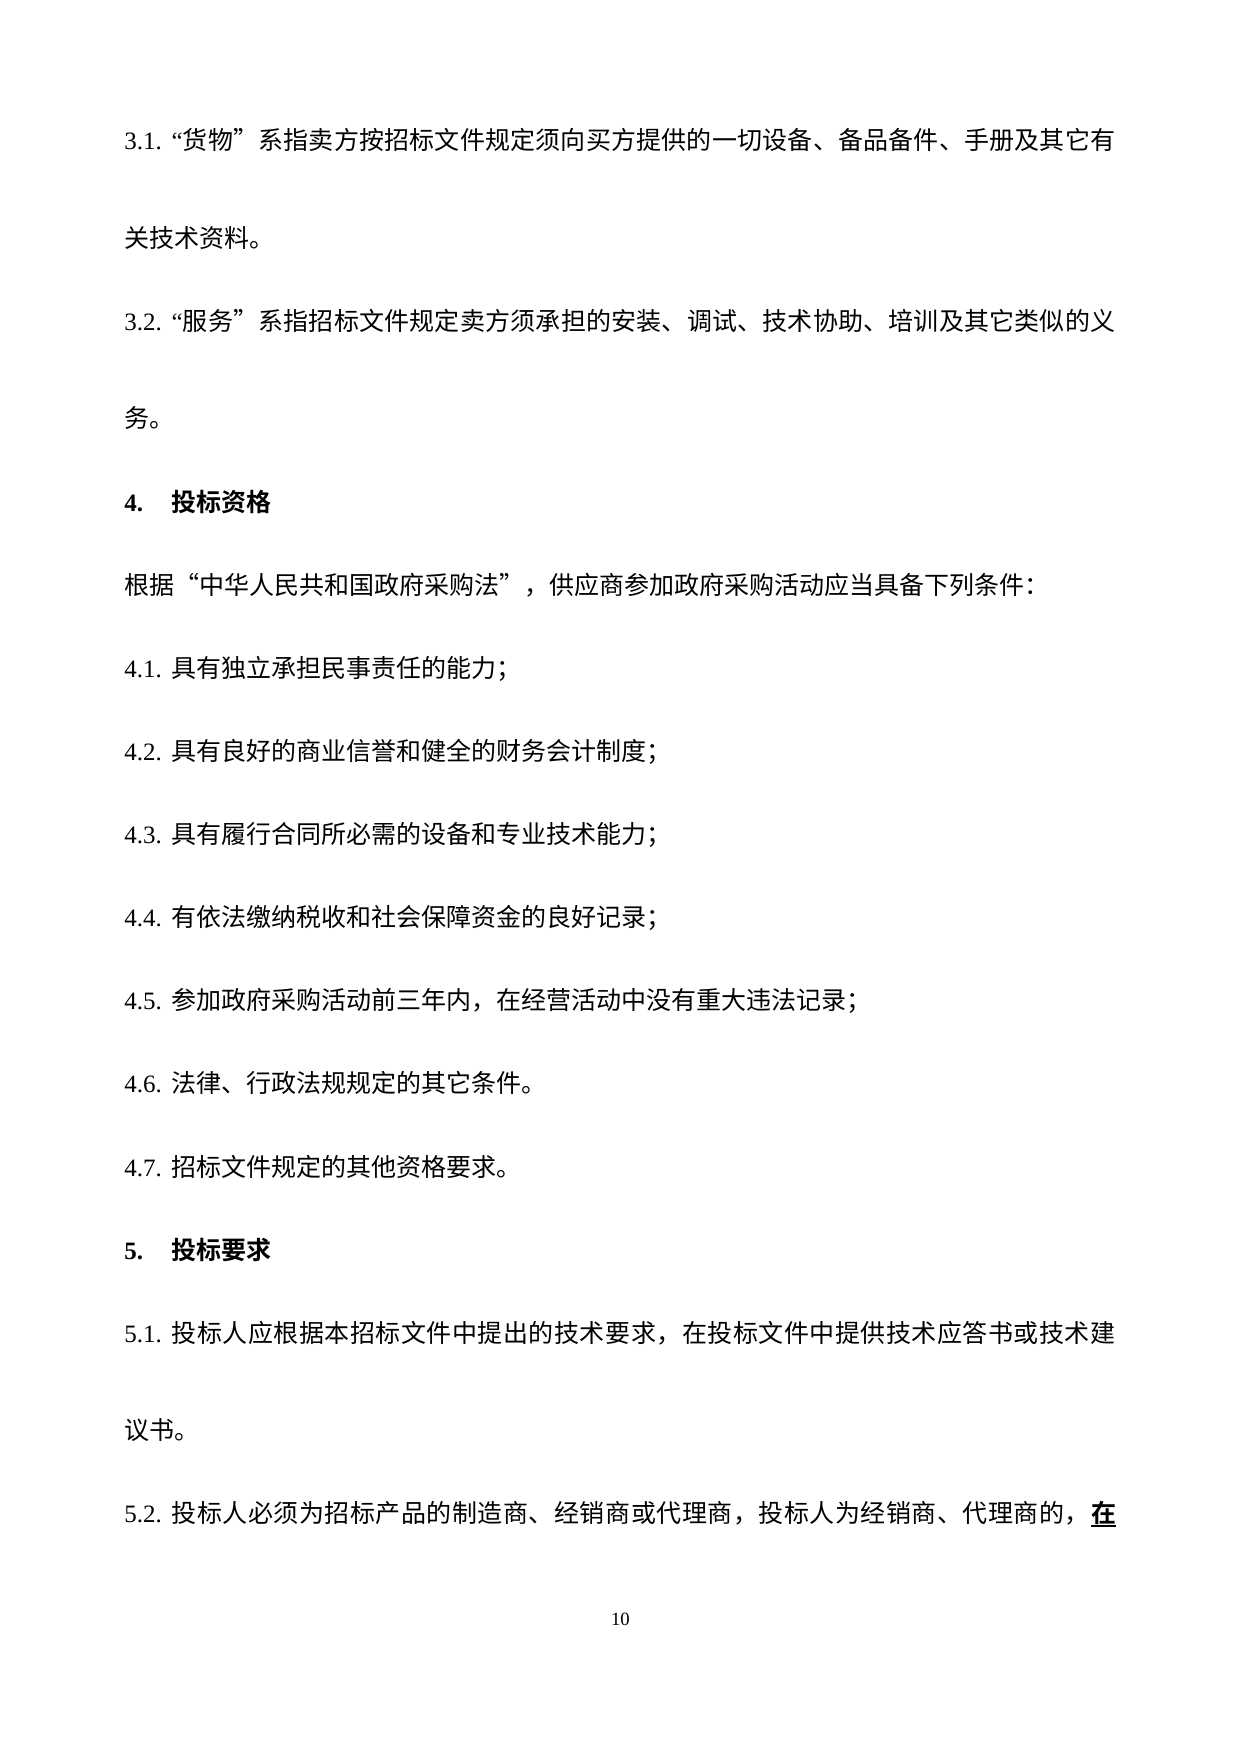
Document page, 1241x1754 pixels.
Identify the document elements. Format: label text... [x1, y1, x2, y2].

list 招标文件规定的其他资格要求。 [124, 1133, 1116, 1198]
list 具有独立承担民事责任的能力； [124, 634, 1116, 699]
list 投标要求 [124, 1216, 1116, 1281]
list 参加政府采购活动前三年内，在经营活动中没有重大违法记录； [124, 966, 1116, 1031]
list 具有良好的商业信誉和健全的财务会计制度； [124, 717, 1116, 782]
list 有依法缴纳税收和社会保障资金的良好记录； [124, 883, 1116, 948]
list 具有履行合同所必需的设备和专业技术能力； [124, 800, 1116, 865]
list “货物”系指卖方按招标文件规定须向买方提供的一切设备、备品备件、手册及其它有关技术资料。 [124, 106, 1116, 269]
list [124, 1479, 1116, 1544]
list “服务”系指招标文件规定卖方须承担的安装、调试、技术协助、培训及其它类似的义务。 [124, 287, 1116, 449]
text 根据“中华人民共和国政府采购法”，供应商参加政府采购活动应当具备下列条件： [124, 551, 1116, 616]
list 投标资格 [124, 468, 1116, 533]
list 法律、行政法规规定的其它条件。 [124, 1049, 1116, 1114]
list 投标人应根据本招标文件中提出的技术要求，在投标文件中提供技术应答书或技术建议书。 [124, 1299, 1116, 1461]
